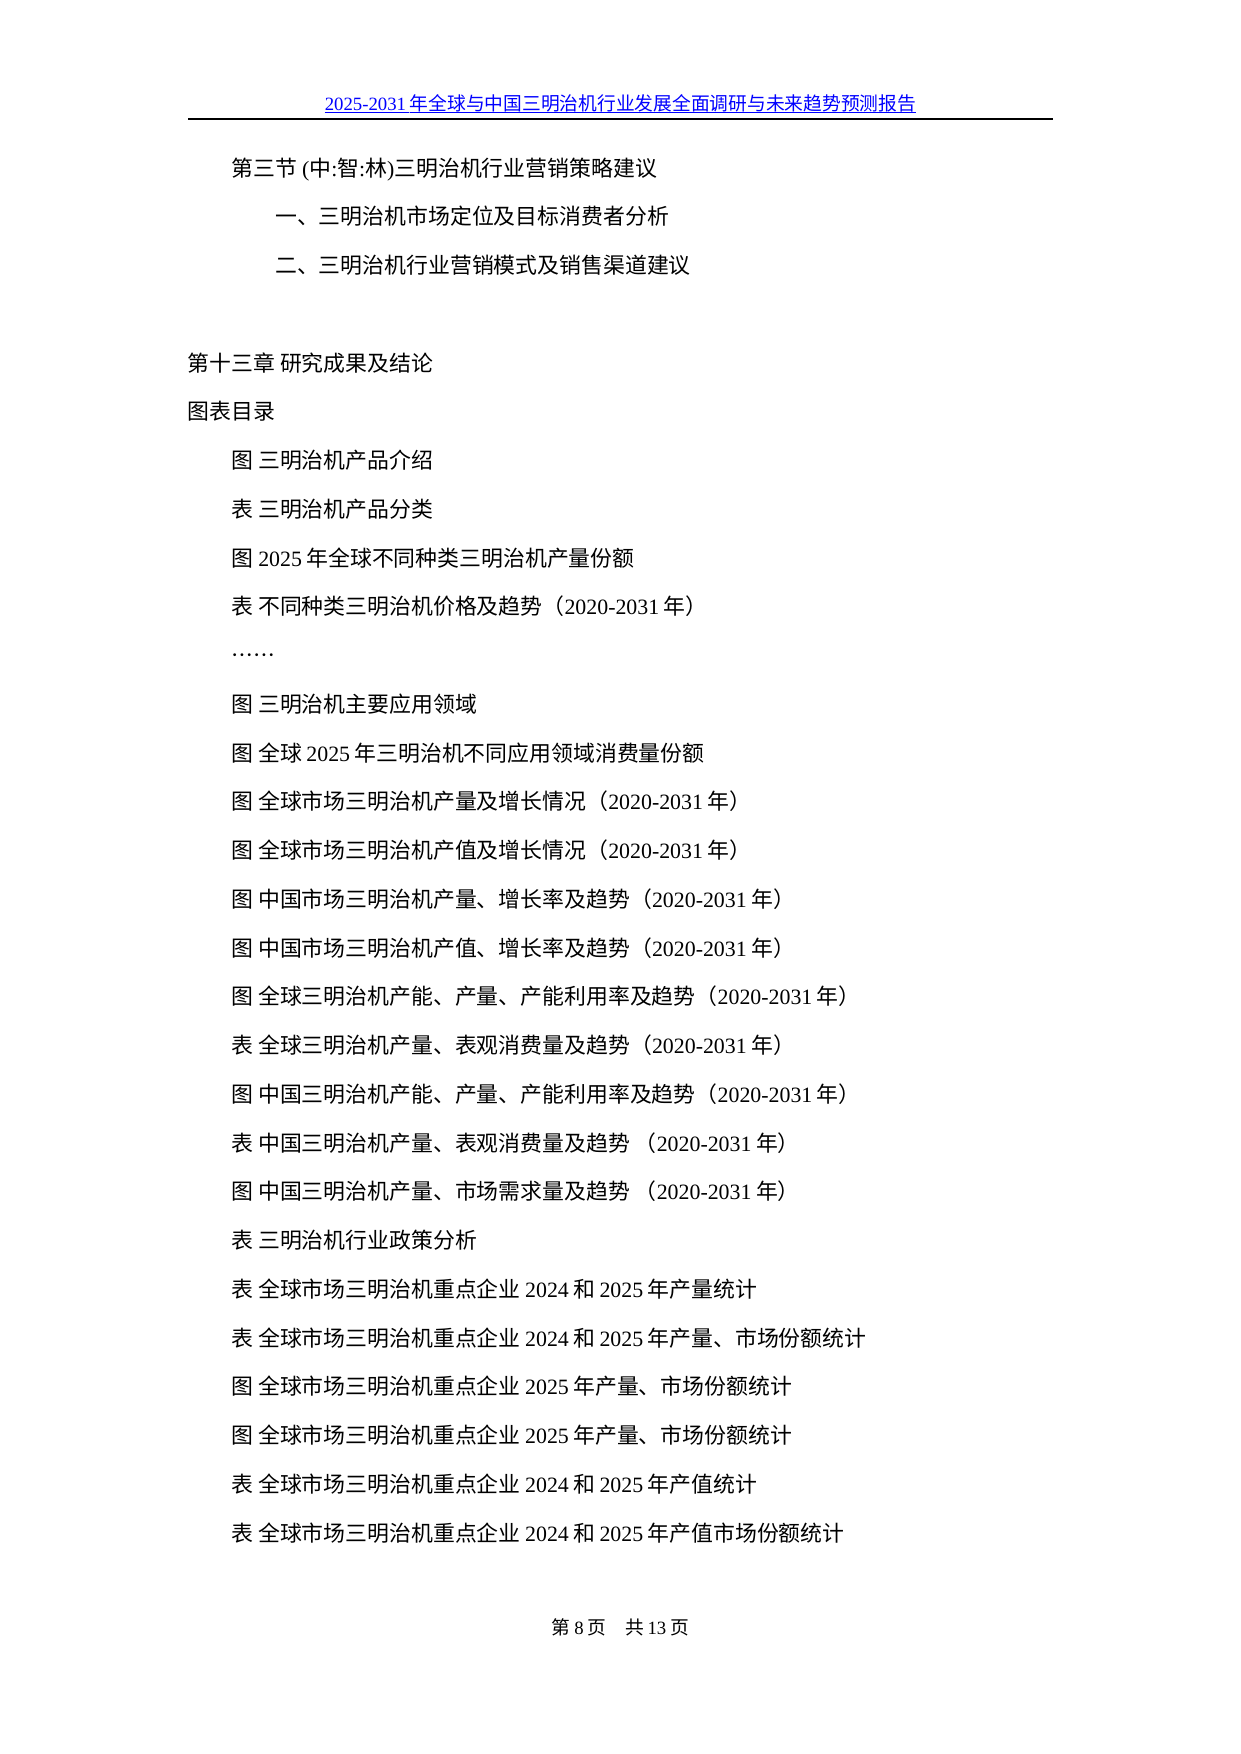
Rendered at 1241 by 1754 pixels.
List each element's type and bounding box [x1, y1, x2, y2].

text [187, 150, 1053, 1548]
